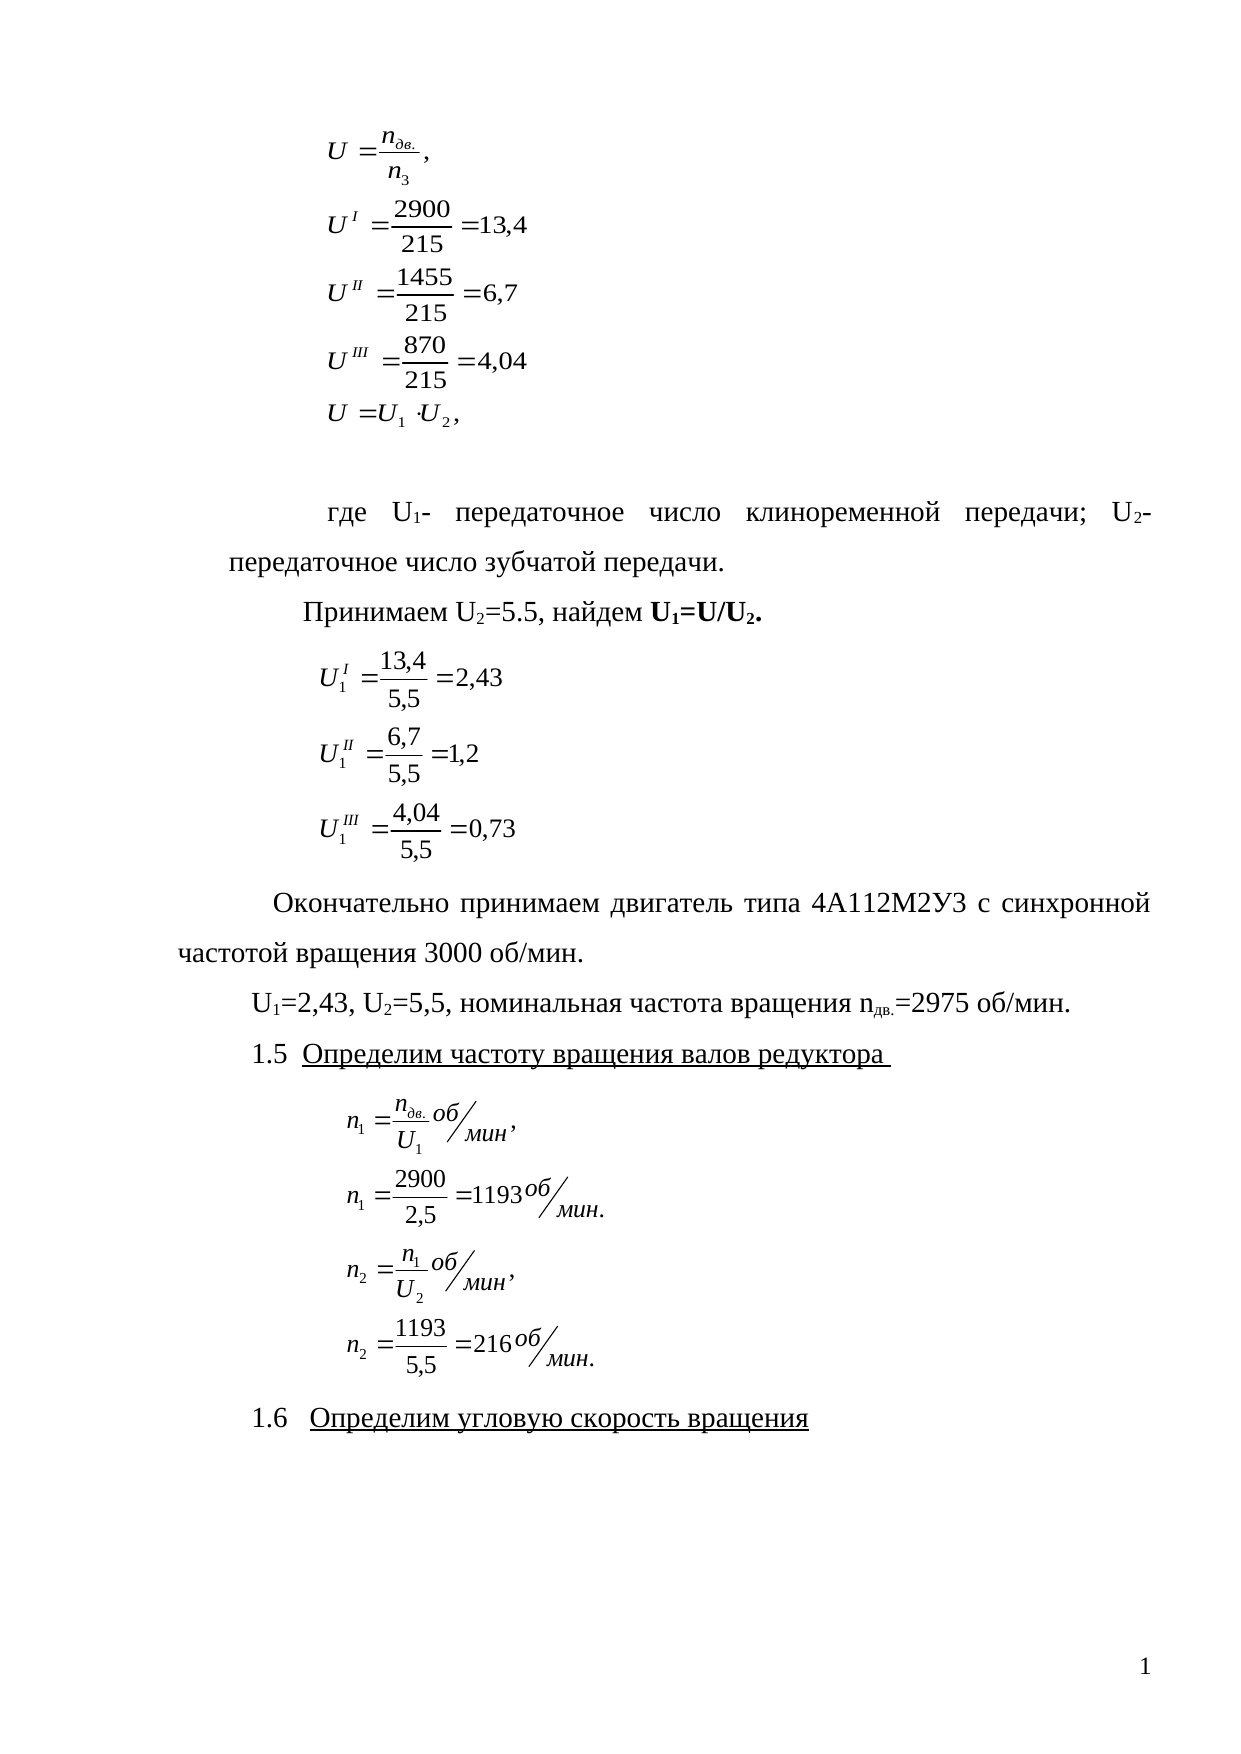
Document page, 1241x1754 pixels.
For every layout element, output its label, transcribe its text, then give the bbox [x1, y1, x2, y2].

text 1.6 Определим угловую скорость вращения [177, 1400, 1152, 1433]
text Окончательно принимаем двигатель типа 4А112М2У3 с синхронной частотой вращения 3000 об/мин. [177, 885, 1152, 969]
text 1.5 Определим частоту вращения валов редуктора [177, 1036, 1152, 1069]
text U1=2,43, U2=5,5, номинальная частота вращения nдв.=2975 об/мин. [177, 986, 1152, 1019]
text Принимаем U2=5.5, найдем U1=U/U2. [229, 594, 1152, 628]
text где U1- передаточное число клиноременной передачи; U2- передаточное число зубчатой передачи. [229, 494, 1152, 578]
